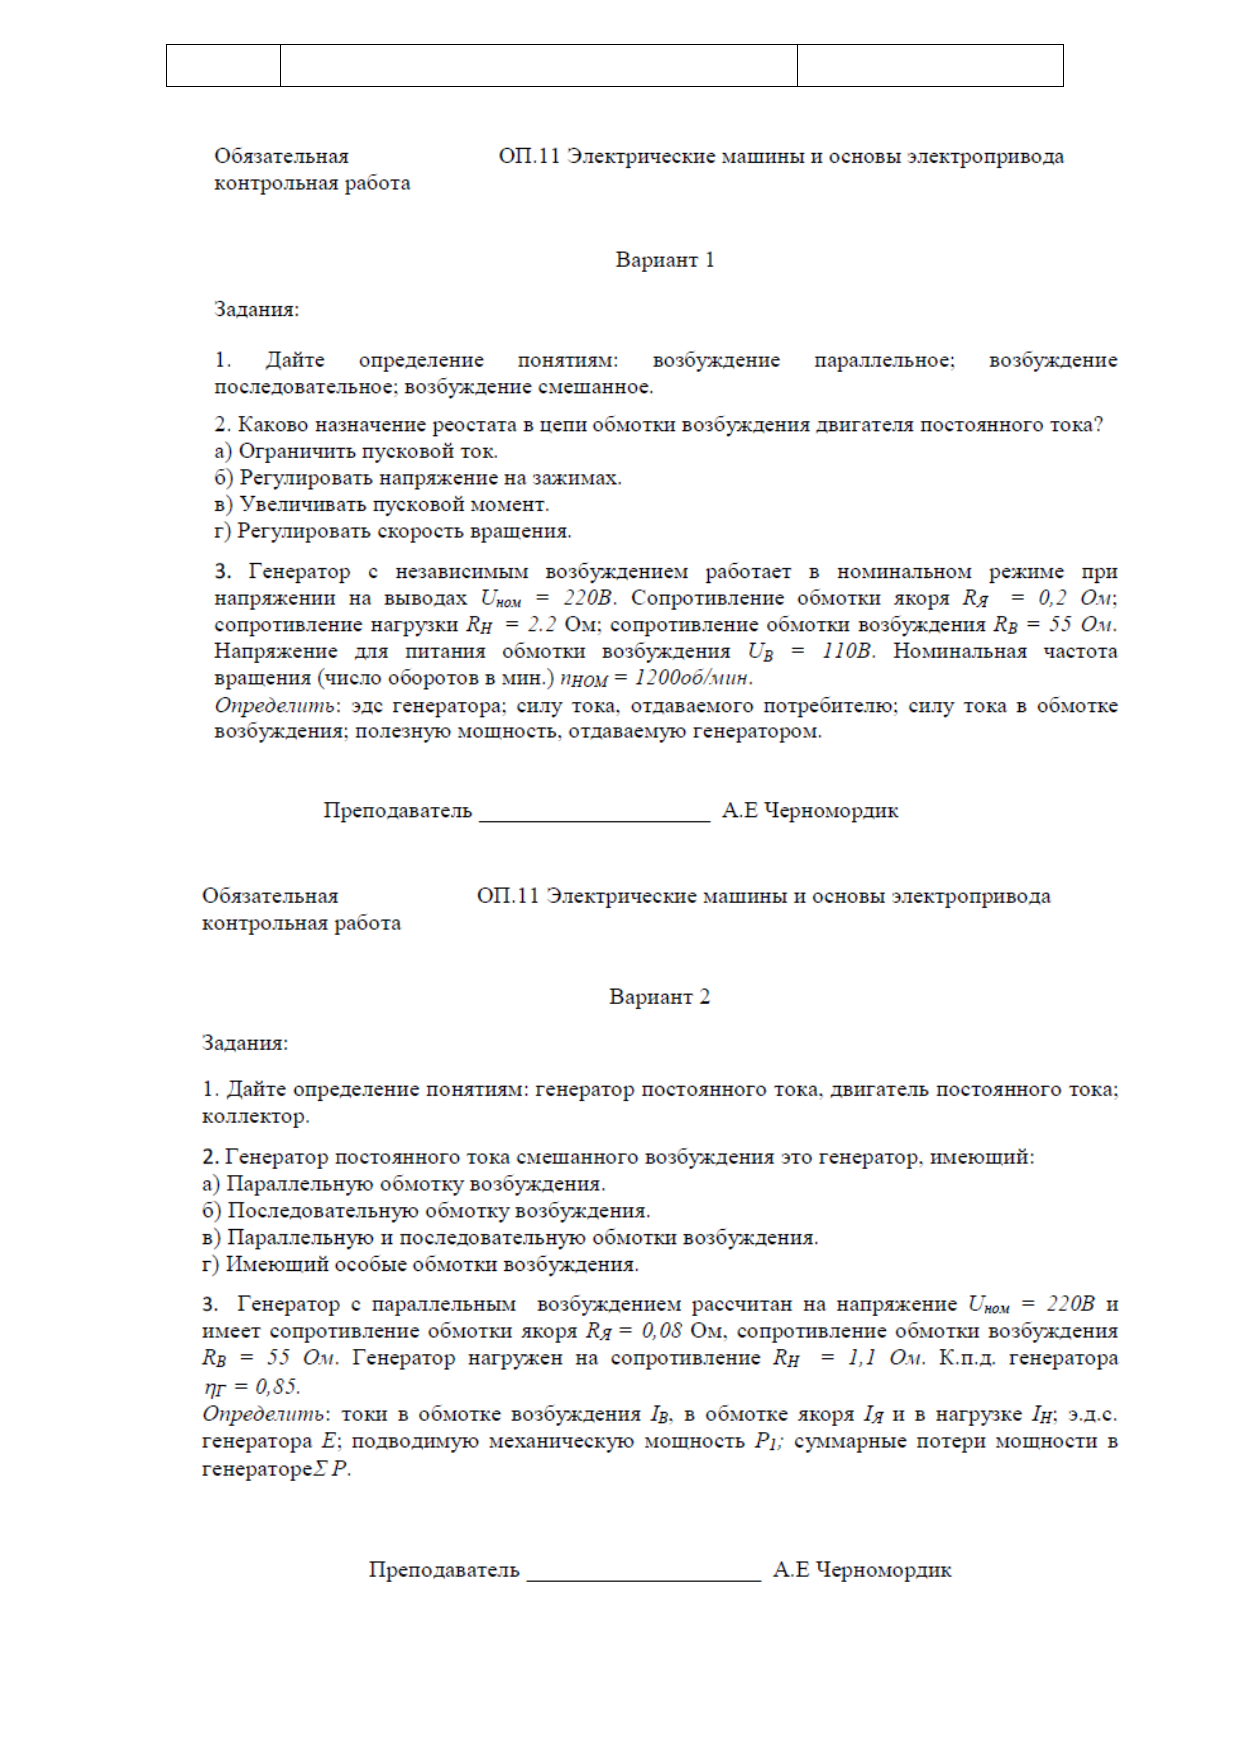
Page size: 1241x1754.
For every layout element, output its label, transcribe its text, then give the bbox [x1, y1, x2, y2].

table_cell 4 [798, 45, 1063, 86]
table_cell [281, 45, 797, 86]
table_cell 24 [167, 45, 280, 86]
